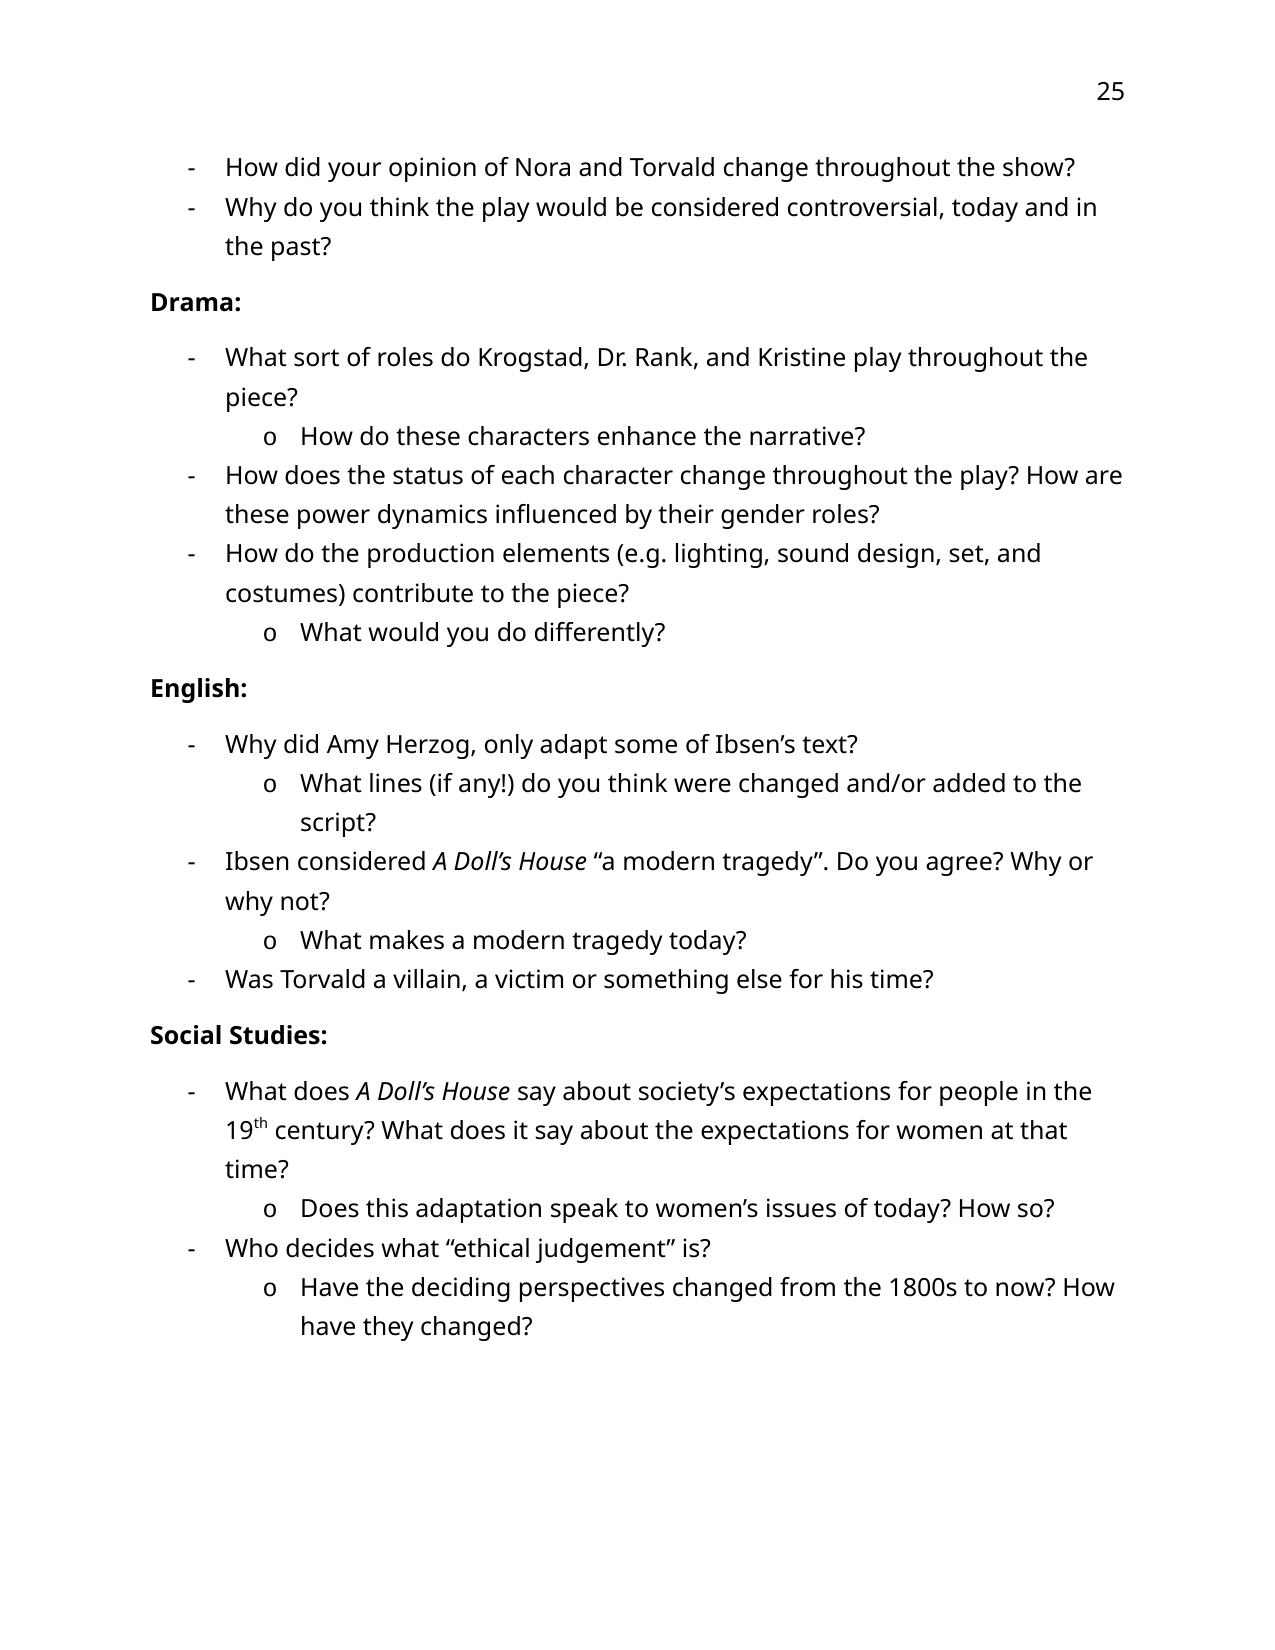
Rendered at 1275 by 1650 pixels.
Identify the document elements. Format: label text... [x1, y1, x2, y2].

list Why do you think the play would be considered controversial, today and in the past? [187, 189, 1125, 262]
list How do these characters enhance the narrative? [262, 418, 1125, 453]
text Social Studies: [150, 1017, 1125, 1052]
list Who decides what “ethical judgement” is? [187, 1230, 1125, 1264]
list Ibsen considered A Doll’s House “a modern tragedy”. Do you agree? Why or why not? [187, 844, 1125, 917]
text English: [150, 670, 1125, 704]
list What does A Doll’s House say about society’s expectations for people in the 19th century? What does it say about the expectations for women at that time? [187, 1073, 1125, 1186]
list Was Torvald a villain, a victim or something else for his time? [187, 962, 1125, 996]
list What lines (if any!) do you think were changed and/or added to the script? [262, 765, 1125, 839]
list What makes a modern tragedy today? [262, 922, 1125, 957]
text Drama: [150, 284, 1125, 318]
list What sort of roles do Krogstad, Dr. Rank, and Kristine play throughout the piece? [187, 340, 1125, 413]
list Does this adaptation speak to women’s issues of today? How so? [262, 1191, 1125, 1225]
list How did your opinion of Nora and Torvald change throughout the show? [187, 150, 1125, 184]
list How does the status of each character change throughout the play? How are these power dynamics influenced by their gender roles? [187, 458, 1125, 531]
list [262, 1269, 1125, 1343]
list What would you do differently? [262, 614, 1125, 649]
list Why did Amy Herzog, only adapt some of Ibsen’s text? [187, 726, 1125, 760]
list How do the production elements (e.g. lighting, sound design, set, and costumes) contribute to the piece? [187, 536, 1125, 609]
